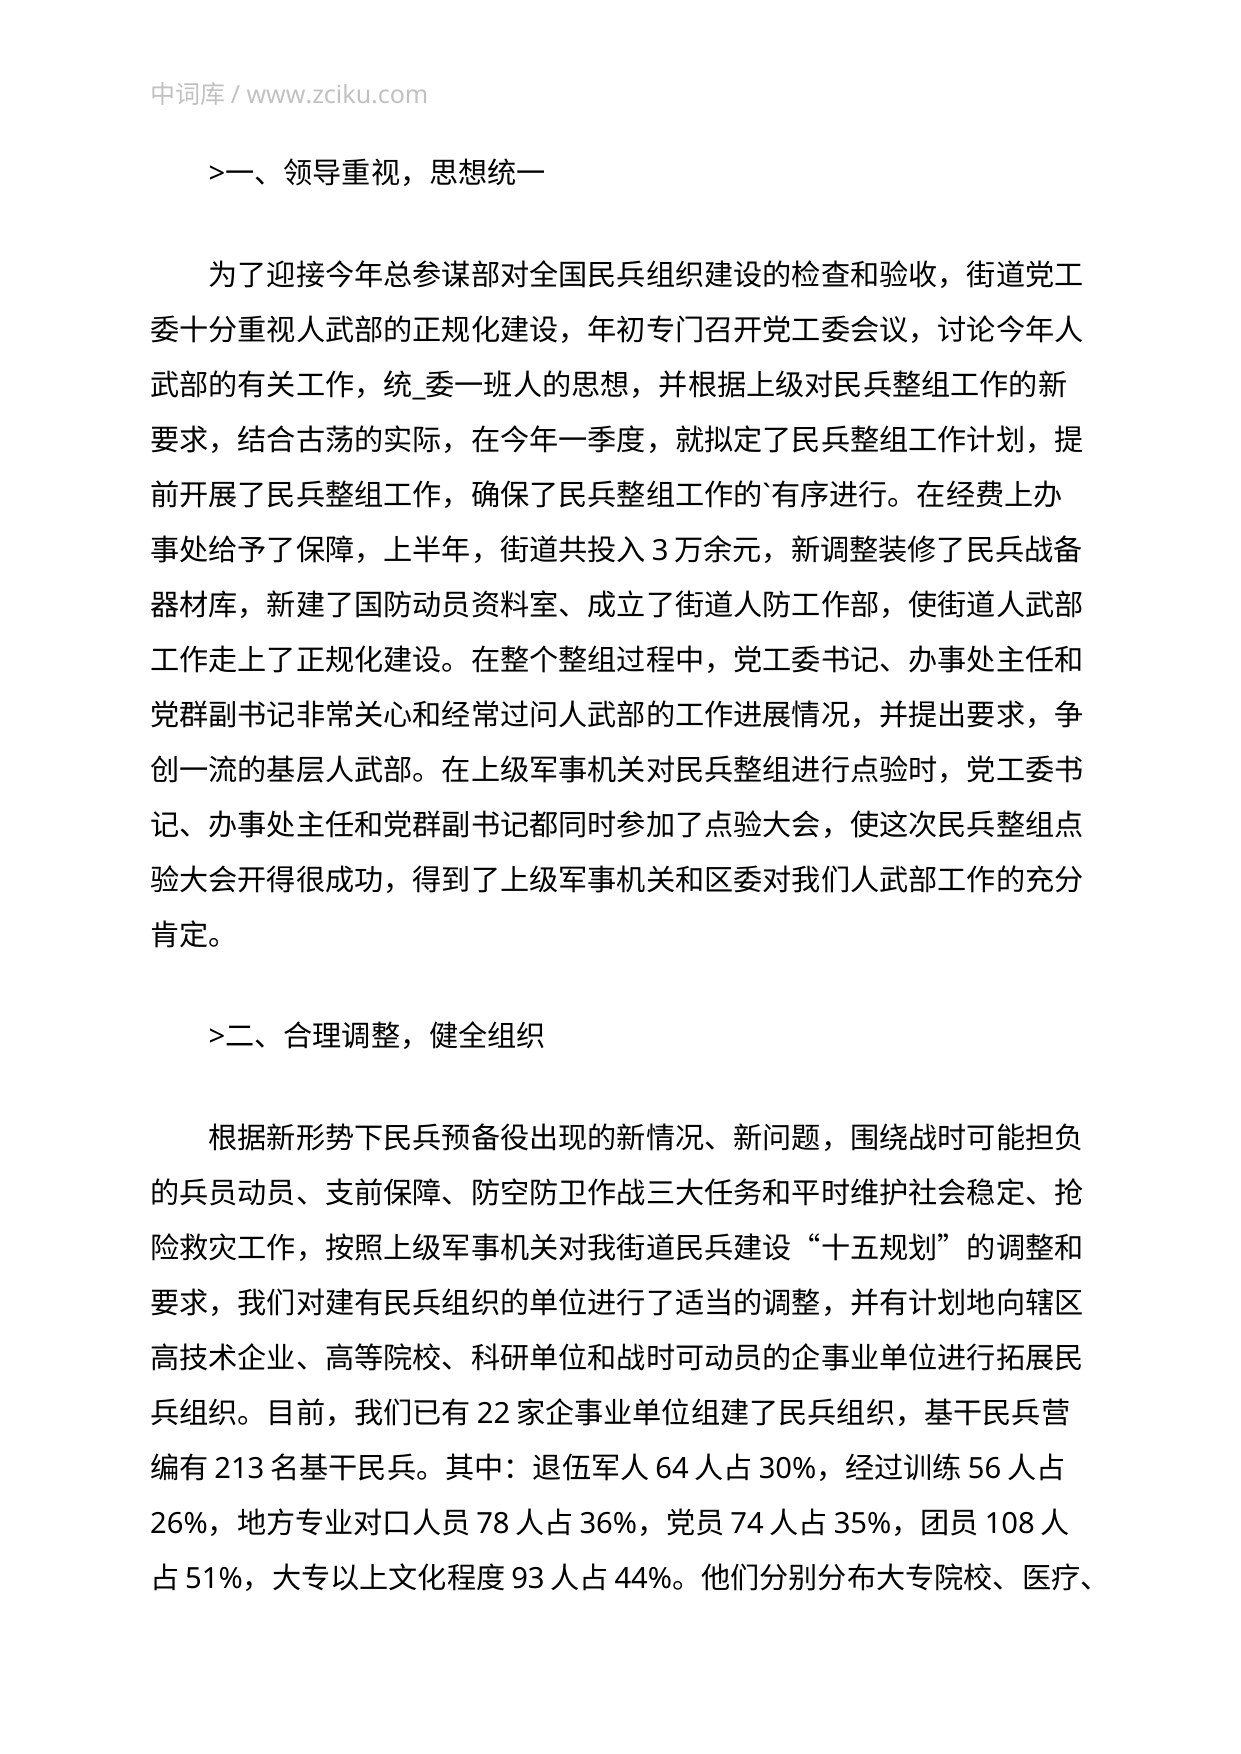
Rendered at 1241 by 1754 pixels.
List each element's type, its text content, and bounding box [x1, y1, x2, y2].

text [150, 1115, 1090, 1597]
text >一、领导重视，思想统一 [150, 150, 1090, 192]
text 为了迎接今年总参谋部对全国民兵组织建设的检查和验收，街道党工委十分重视人武部的正规化建设，年初专门召开党工委会议，讨论今年人武部的有关工作，统_委一班人的思想，并根据上级对民兵整组工作的新要求，结合古荡的实际，在今年一季度，就拟定了民兵整组工作计划，提前开展了民兵整组工作，确保了民兵整组工作的`有序进行。在经费上办事处给予了保障，上半年，街道共投入3万余元，新调整装修了民兵战备器材库，新建了国防动员资料室、成立了街道人防工作部，使街道人武部工作走上了正规化建设。在整个整组过程中，党工委书记、办事处主任和党群副书记非常关心和经常过问人武部的工作进展情况，并提出要求，争创一流的基层人武部。在上级军事机关对民兵整组进行点验时，党工委书记、办事处主任和党群副书记都同时参加了点验大会，使这次民兵整组点验大会开得很成功，得到了上级军事机关和区委对我们人武部工作的充分肯定。 [150, 252, 1090, 953]
text >二、合理调整，健全组织 [150, 1013, 1090, 1055]
